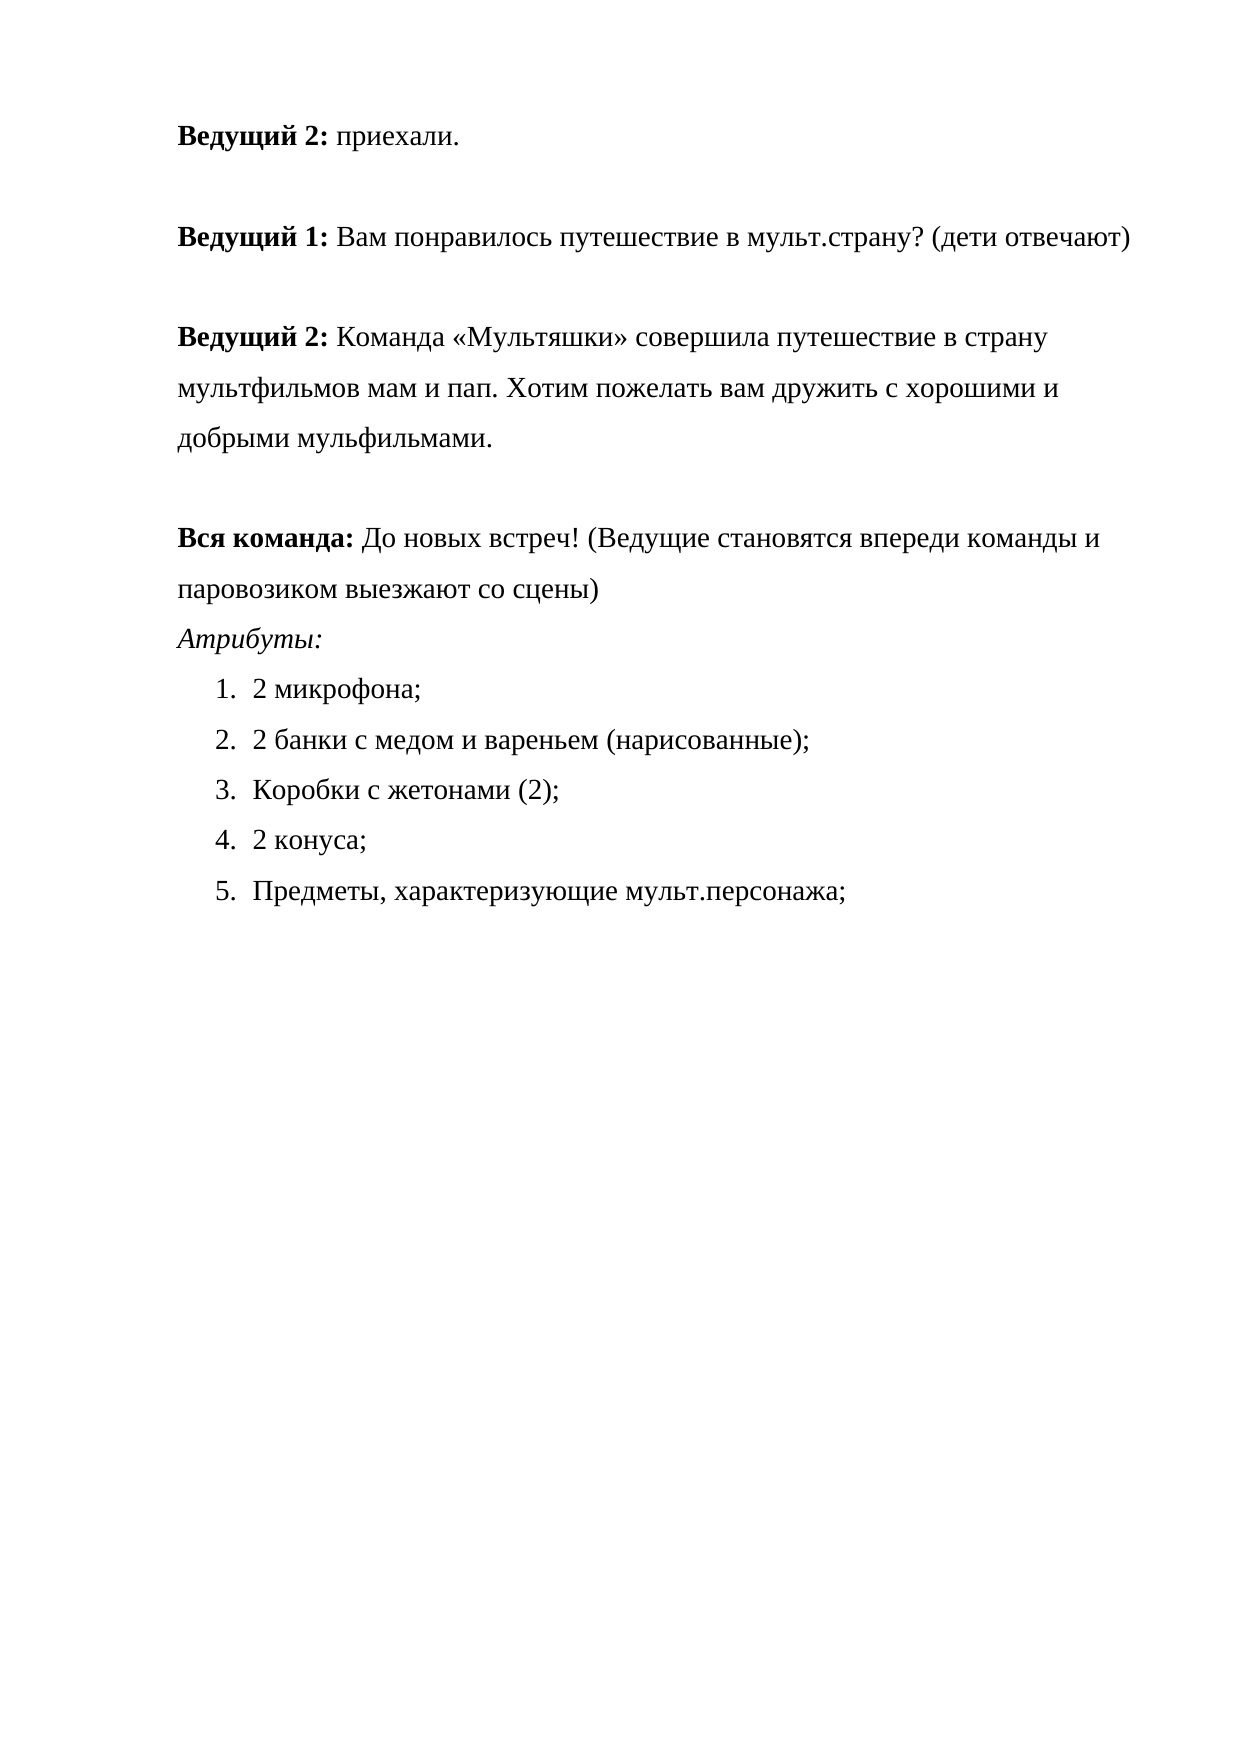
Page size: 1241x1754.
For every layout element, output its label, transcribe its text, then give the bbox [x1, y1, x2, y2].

list Атрибуты: [177, 621, 1152, 655]
list Вся команда: До новых встреч! (Ведущие становятся впереди команды и паровозиком выезжают со сцены) [177, 521, 1152, 604]
list Коробки с жетонами (2); [215, 772, 1152, 806]
list Ведущий 2: Команда «Мультяшки» совершила путешествие в страну мультфильмов мам и пап. Хотим пожелать вам дружить с хорошими и добрыми мульфильмами. [177, 319, 1152, 453]
list 2 банки с медом и вареньем (нарисованные); [215, 722, 1152, 755]
list 2 конуса; [215, 822, 1152, 856]
list Ведущий 1: Вам понравилось путешествие в мульт.страну? (дети отвечают) [177, 219, 1152, 252]
list Предметы, характеризующие мульт.персонажа; [215, 873, 1152, 906]
list 2 микрофона; [215, 672, 1152, 705]
list Ведущий 2: приехали. [177, 118, 1152, 152]
